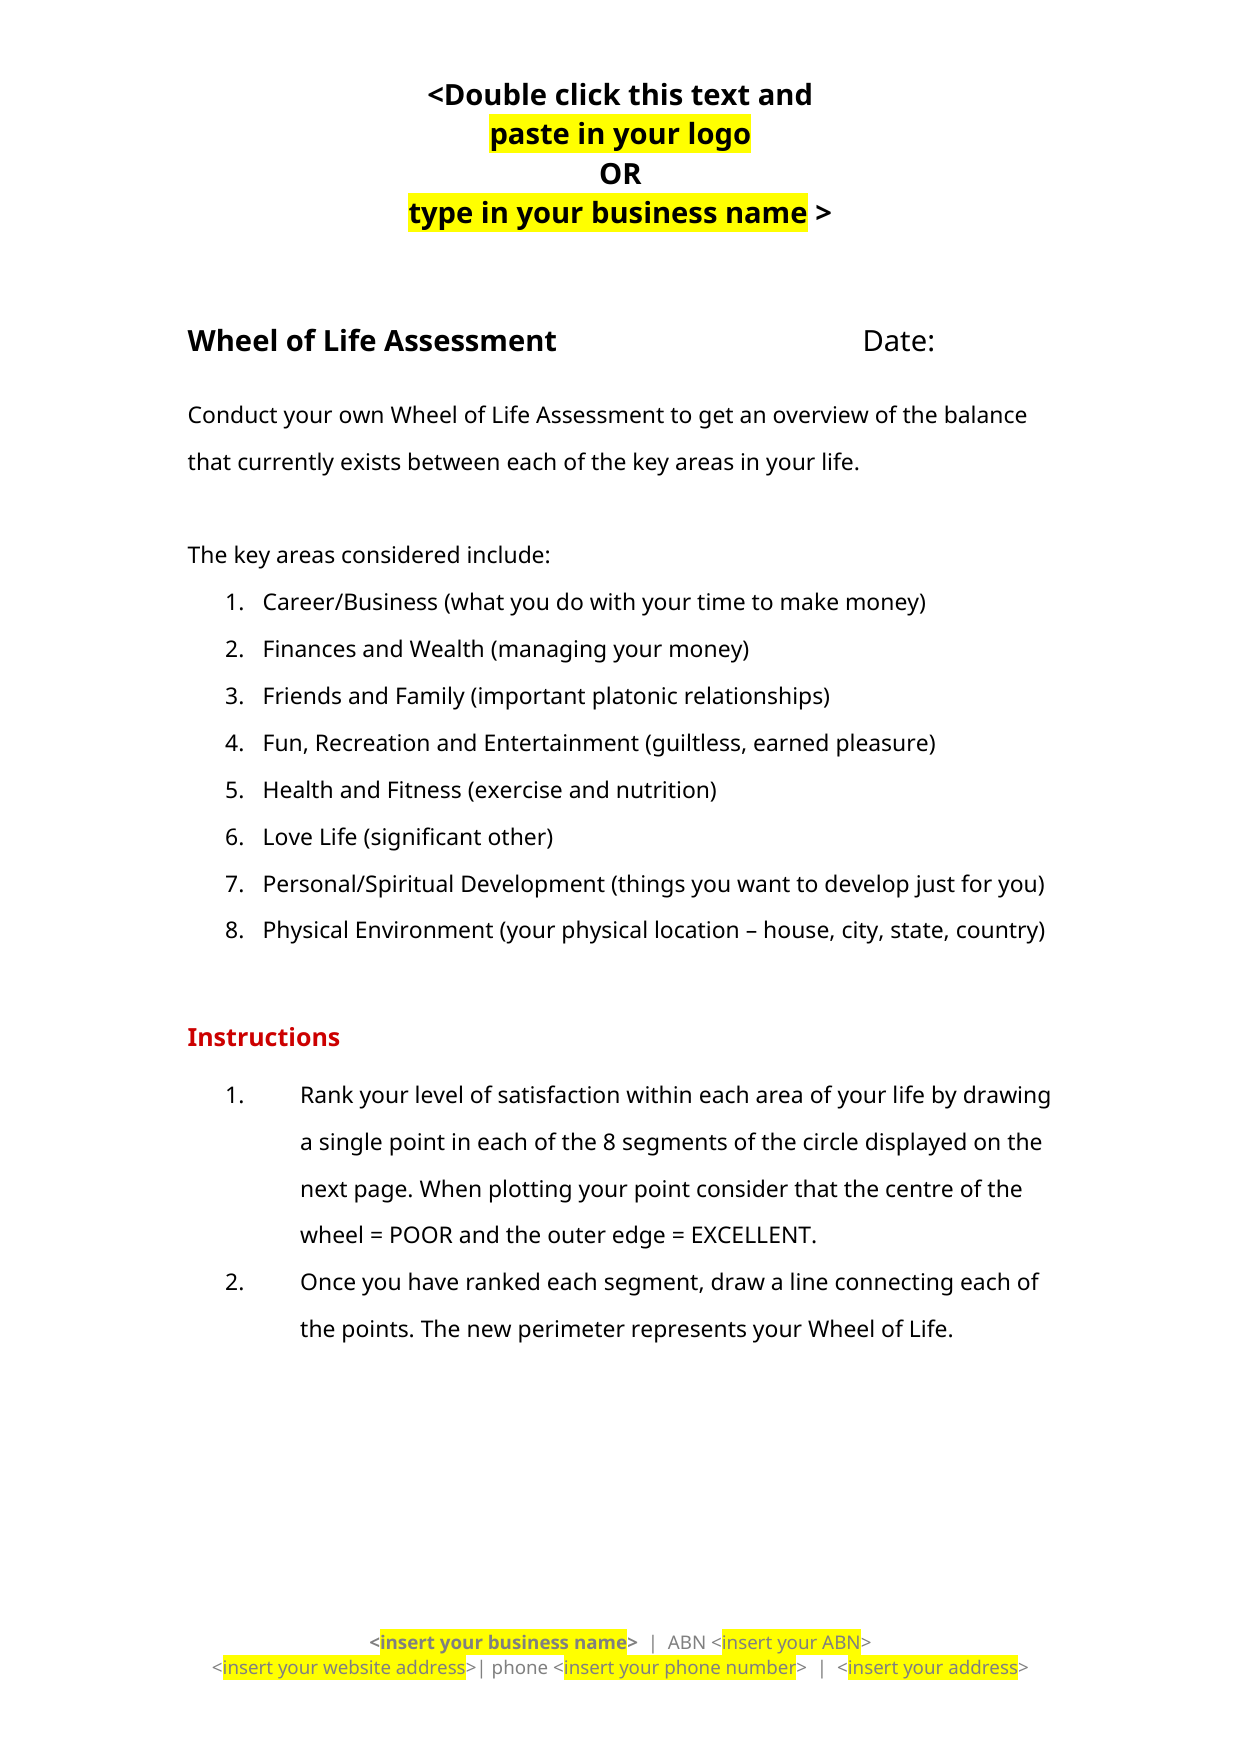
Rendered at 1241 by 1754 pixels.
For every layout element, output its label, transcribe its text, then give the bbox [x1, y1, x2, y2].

list Love Life (significant other) [225, 821, 1053, 852]
text The key areas considered include: [187, 539, 1053, 571]
text Conduct your own Wheel of Life Assessment to get an overview of the balance that currently exists between each of the key areas in your life. [187, 399, 1053, 477]
list Health and Fitness (exercise and nutrition) [225, 774, 1053, 805]
subtitle Wheel of Life Assessment Date: [187, 326, 1053, 357]
list Physical Environment (your physical location – house, city, state, country) [225, 914, 1053, 946]
list Career/Business (what you do with your time to make money) [225, 586, 1053, 618]
list Friends and Family (important platonic relationships) [225, 680, 1053, 711]
list Once you have ranked each segment, draw a line connecting each of the points. The new perimeter represents your Wheel of Life. [225, 1266, 1053, 1344]
subtitle Instructions [187, 1020, 1053, 1054]
list Personal/Spiritual Development (things you want to develop just for you) [225, 868, 1053, 899]
list Rank your level of satisfaction within each area of your life by drawing a single point in each of the 8 segments of the circle displayed on the next page. When plotting your point consider that the centre of the wheel = POOR and the outer edge = EXCELLENT. [225, 1079, 1053, 1251]
list Fun, Recreation and Entertainment (guiltless, earned pleasure) [225, 727, 1053, 758]
list Finances and Wealth (managing your money) [225, 633, 1053, 664]
